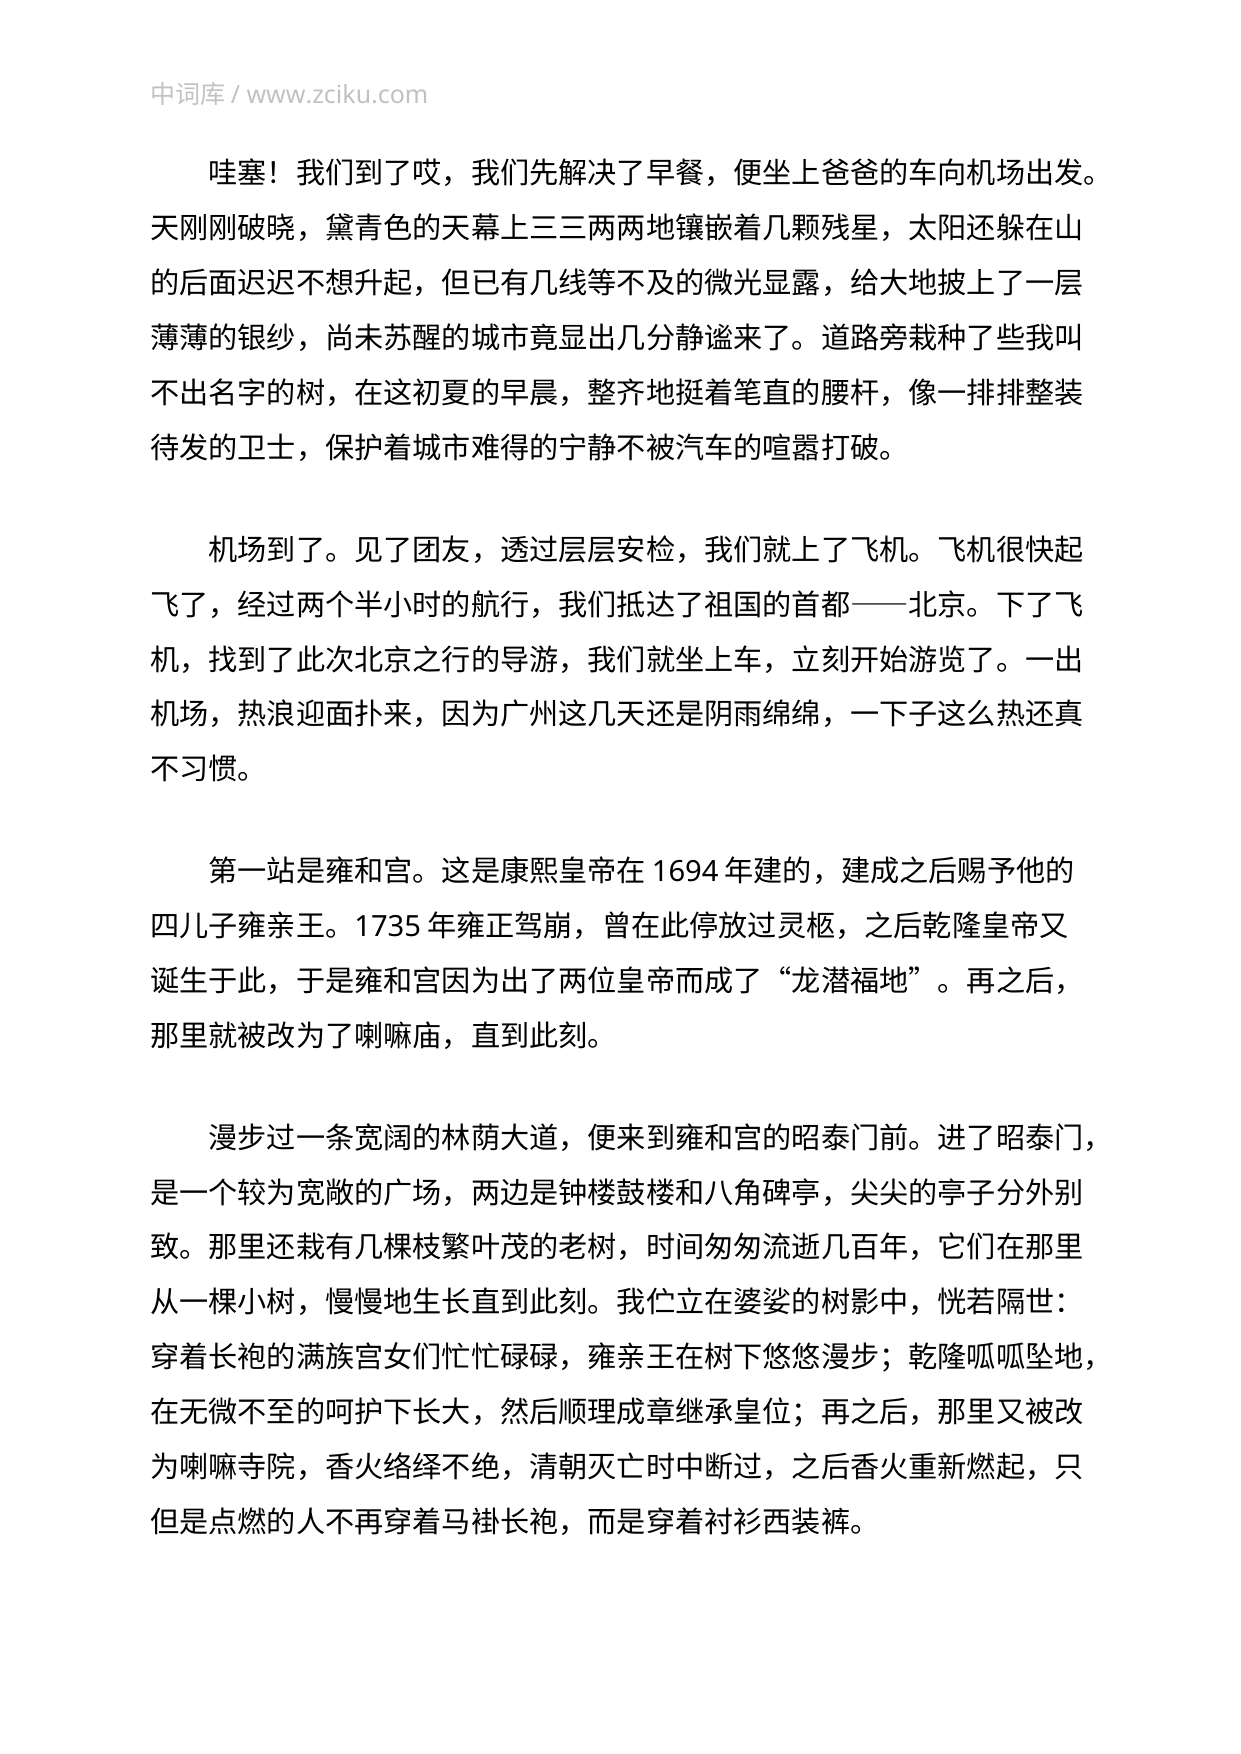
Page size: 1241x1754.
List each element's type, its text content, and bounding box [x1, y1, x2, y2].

text 漫步过一条宽阔的林荫大道，便来到雍和宫的昭泰门前。进了昭泰门，是一个较为宽敞的广场，两边是钟楼鼓楼和八角碑亭，尖尖的亭子分外别致。那里还栽有几棵枝繁叶茂的老树，时间匆匆流逝几百年，它们在那里从一棵小树，慢慢地生长直到此刻。我伫立在婆娑的树影中，恍若隔世：穿着长袍的满族宫女们忙忙碌碌，雍亲王在树下悠悠漫步；乾隆呱呱坠地，在无微不至的呵护下长大，然后顺理成章继承皇位；再之后，那里又被改为喇嘛寺院，香火络绎不绝，清朝灭亡时中断过，之后香火重新燃起，只但是点燃的人不再穿着马褂长袍，而是穿着衬衫西装裤。 [150, 1114, 1090, 1541]
text 机场到了。见了团友，透过层层安检，我们就上了飞机。飞机很快起飞了，经过两个半小时的航行，我们抵达了祖国的首都——北京。下了飞机，找到了此次北京之行的导游，我们就坐上车，立刻开始游览了。一出机场，热浪迎面扑来，因为广州这几天还是阴雨绵绵，一下子这么热还真不习惯。 [150, 526, 1090, 788]
text 哇塞！我们到了哎，我们先解决了早餐，便坐上爸爸的车向机场出发。天刚刚破晓，黛青色的天幕上三三两两地镶嵌着几颗残星，太阳还躲在山的后面迟迟不想升起，但已有几线等不及的微光显露，给大地披上了一层薄薄的银纱，尚未苏醒的城市竟显出几分静谧来了。道路旁栽种了些我叫不出名字的树，在这初夏的早晨，整齐地挺着笔直的腰杆，像一排排整装待发的卫士，保护着城市难得的宁静不被汽车的喧嚣打破。 [150, 150, 1090, 467]
text 第一站是雍和宫。这是康熙皇帝在1694年建的，建成之后赐予他的四儿子雍亲王。1735年雍正驾崩，曾在此停放过灵柩，之后乾隆皇帝又诞生于此，于是雍和宫因为出了两位皇帝而成了“龙潜福地”。再之后，那里就被改为了喇嘛庙，直到此刻。 [150, 848, 1090, 1055]
